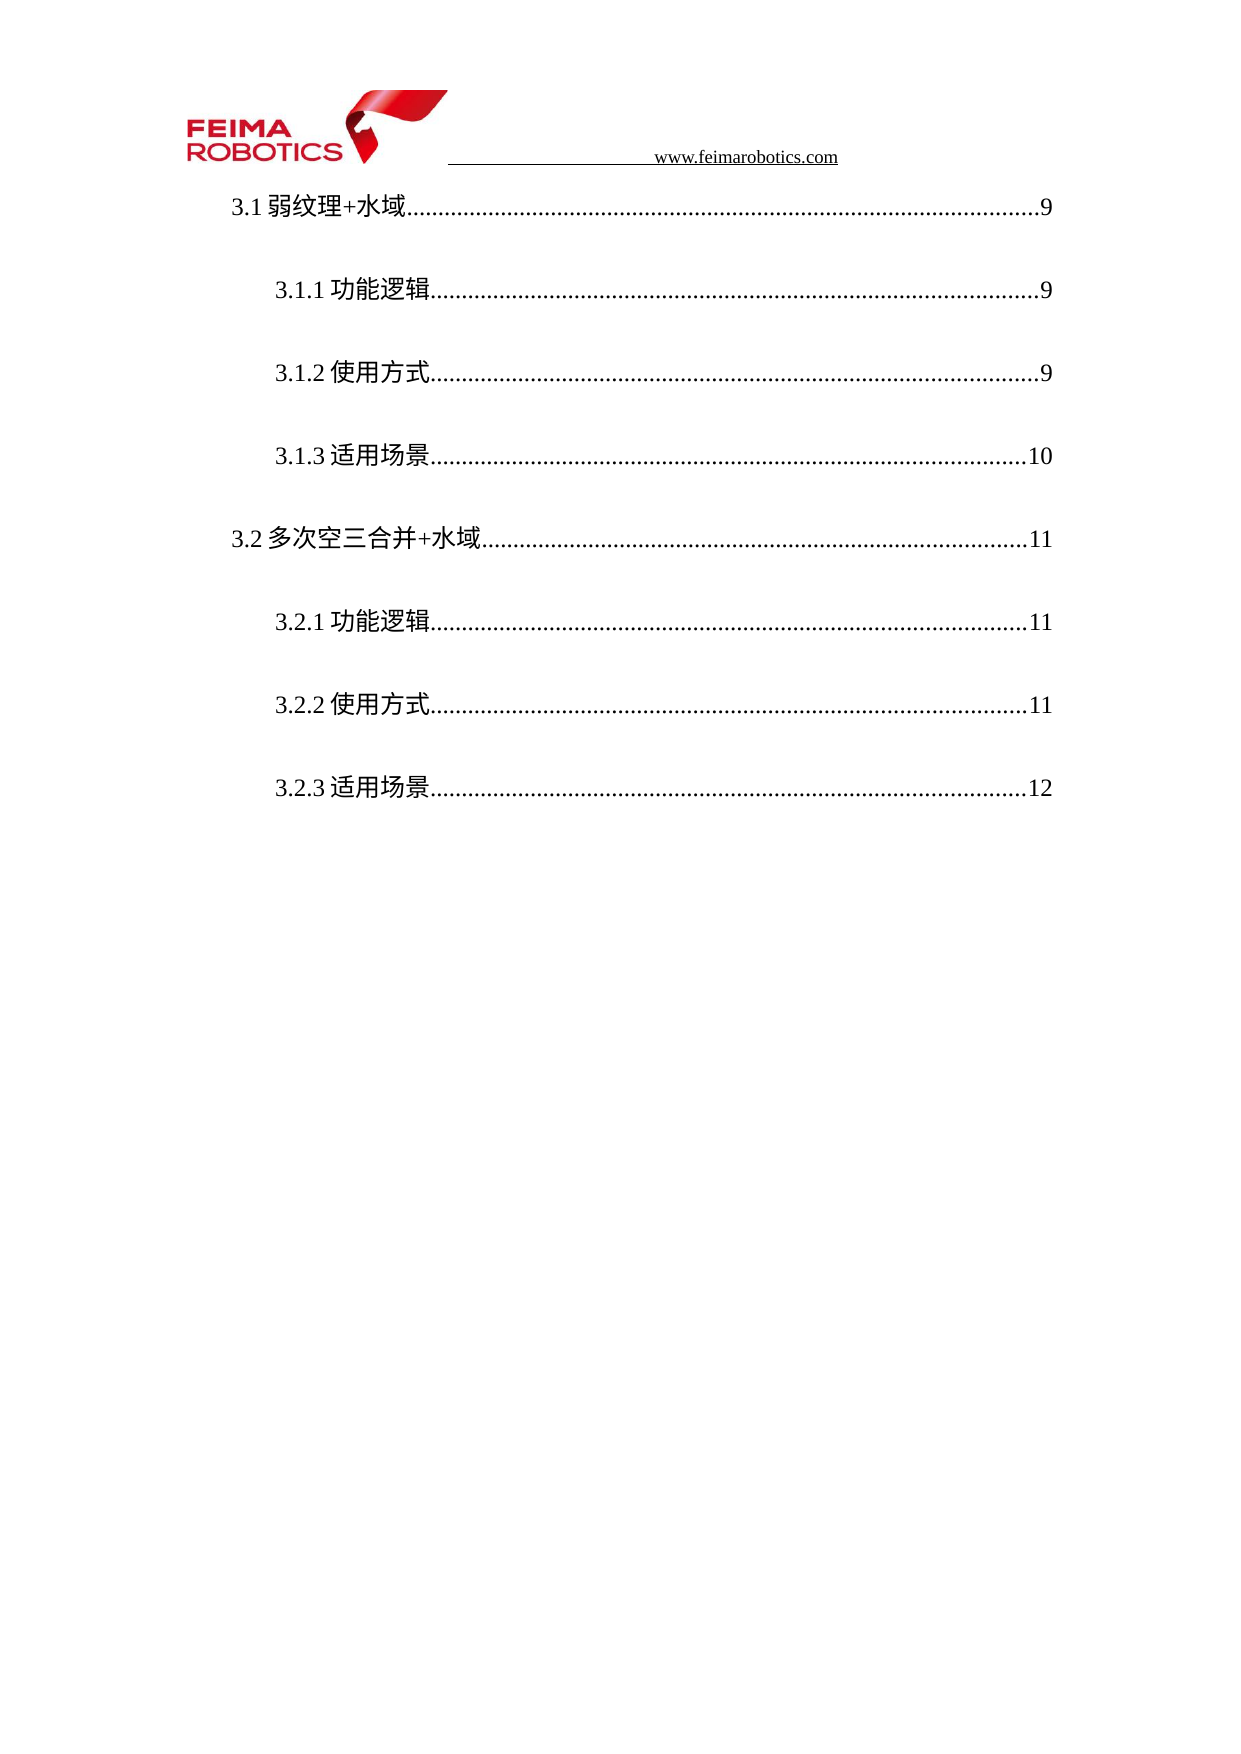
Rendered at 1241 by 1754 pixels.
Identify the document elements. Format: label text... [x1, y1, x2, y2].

picture [187, 90, 448, 164]
text 3.2多次空三合并+水域 11 [231, 504, 1053, 569]
text 3.2.3适用场景 12 [275, 753, 1053, 818]
text 3.1.2使用方式 9 [275, 338, 1053, 403]
text 3.1.3适用场景 10 [275, 421, 1053, 486]
text 3.1.1功能逻辑 9 [275, 255, 1053, 320]
text 3.2.1功能逻辑 11 [275, 587, 1053, 652]
text 3.2.2使用方式 11 [275, 670, 1053, 735]
text 3.1弱纹理+水域 9 [231, 172, 1053, 237]
